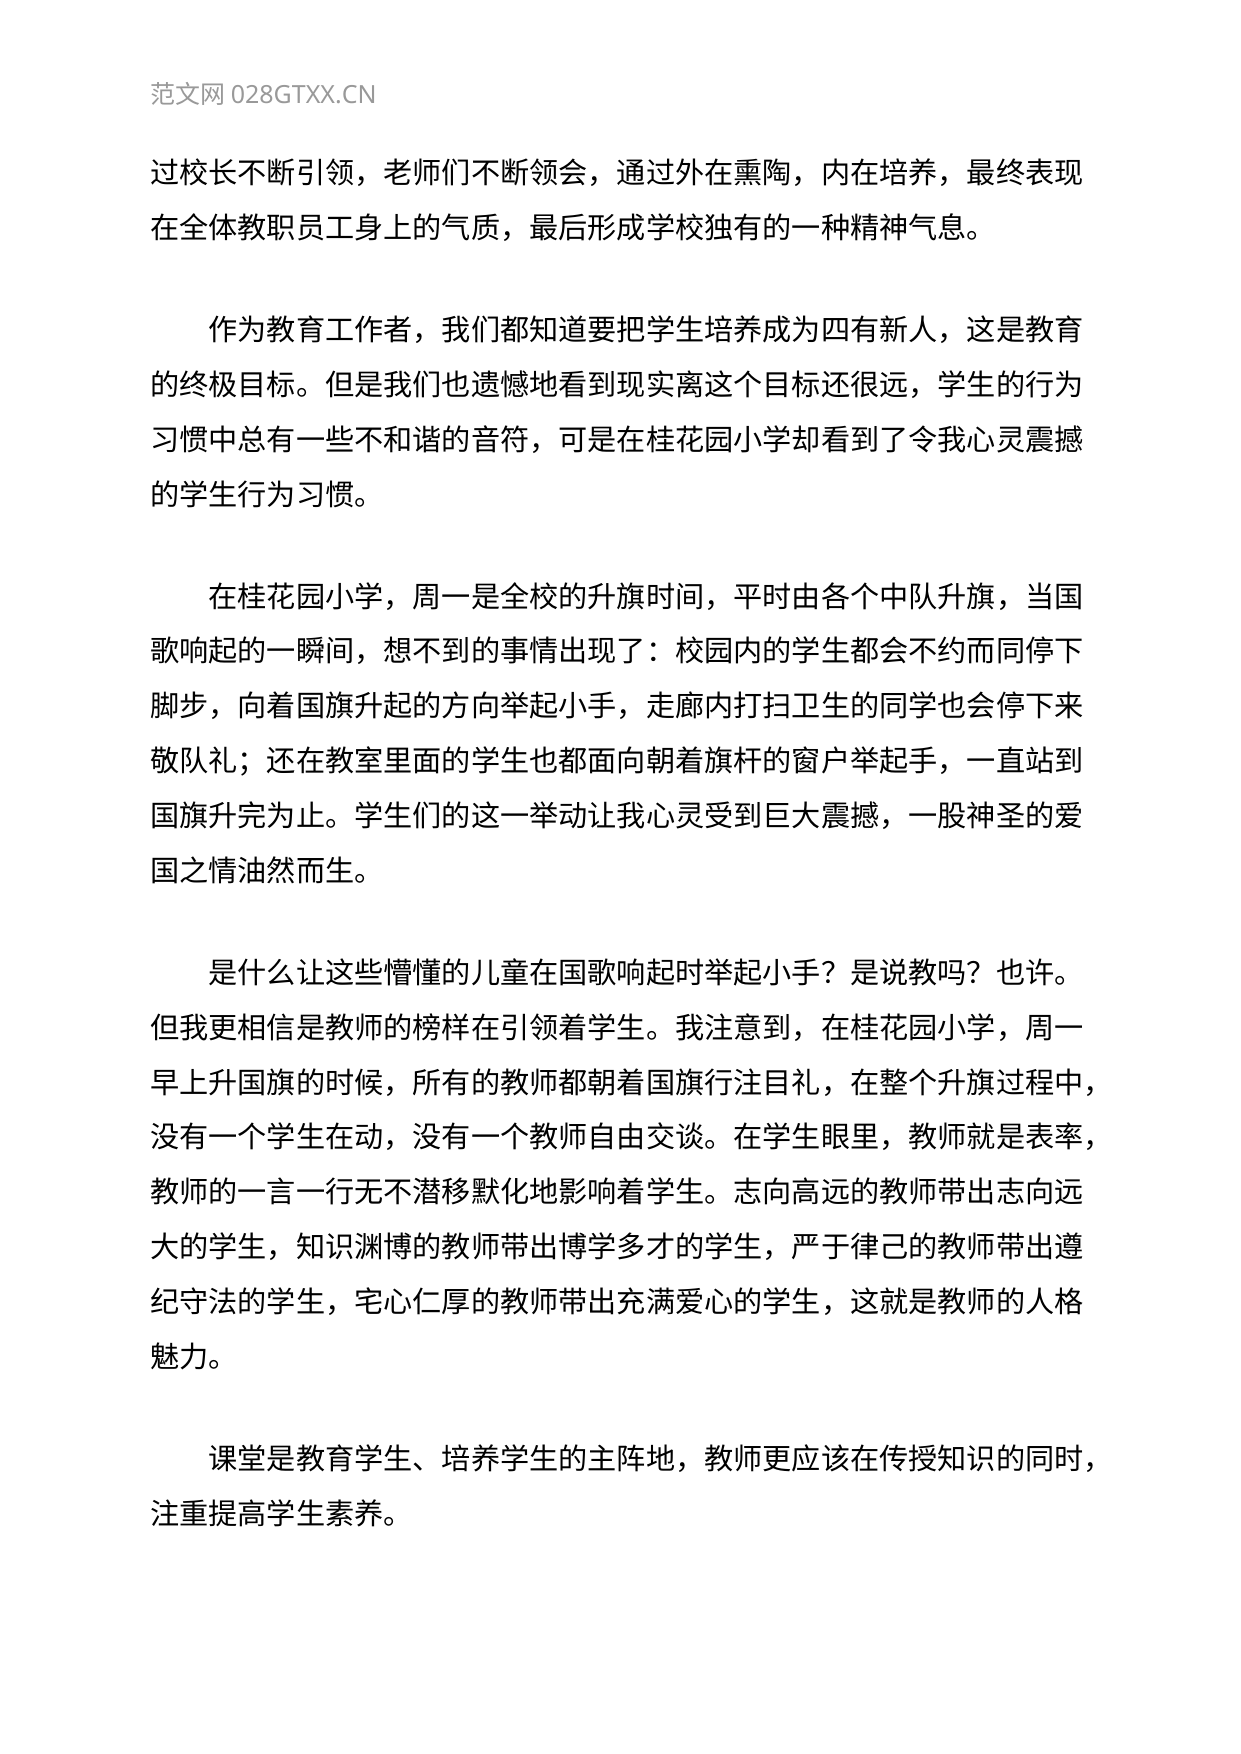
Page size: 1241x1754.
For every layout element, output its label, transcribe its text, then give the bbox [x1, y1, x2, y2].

text 在桂花园小学，周一是全校的升旗时间，平时由各个中队升旗，当国歌响起的一瞬间，想不到的事情出现了：校园内的学生都会不约而同停下脚步，向着国旗升起的方向举起小手，走廊内打扫卫生的同学也会停下来敬队礼；还在教室里面的学生也都面向朝着旗杆的窗户举起手，一直站到国旗升完为止。学生们的这一举动让我心灵受到巨大震撼，一股神圣的爱国之情油然而生。 [150, 573, 1090, 890]
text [150, 150, 1090, 247]
text 课堂是教育学生、培养学生的主阵地，教师更应该在传授知识的同时，注重提高学生素养。 [150, 1435, 1090, 1533]
text 作为教育工作者，我们都知道要把学生培养成为四有新人，这是教育的终极目标。但是我们也遗憾地看到现实离这个目标还很远，学生的行为习惯中总有一些不和谐的音符，可是在桂花园小学却看到了令我心灵震撼的学生行为习惯。 [150, 307, 1090, 514]
text 是什么让这些懵懂的儿童在国歌响起时举起小手？是说教吗？也许。但我更相信是教师的榜样在引领着学生。我注意到，在桂花园小学，周一早上升国旗的时候，所有的教师都朝着国旗行注目礼，在整个升旗过程中，没有一个学生在动，没有一个教师自由交谈。在学生眼里，教师就是表率，教师的一言一行无不潜移默化地影响着学生。志向高远的教师带出志向远大的学生，知识渊博的教师带出博学多才的学生，严于律己的教师带出遵纪守法的学生，宅心仁厚的教师带出充满爱心的学生，这就是教师的人格魅力。 [150, 949, 1090, 1376]
